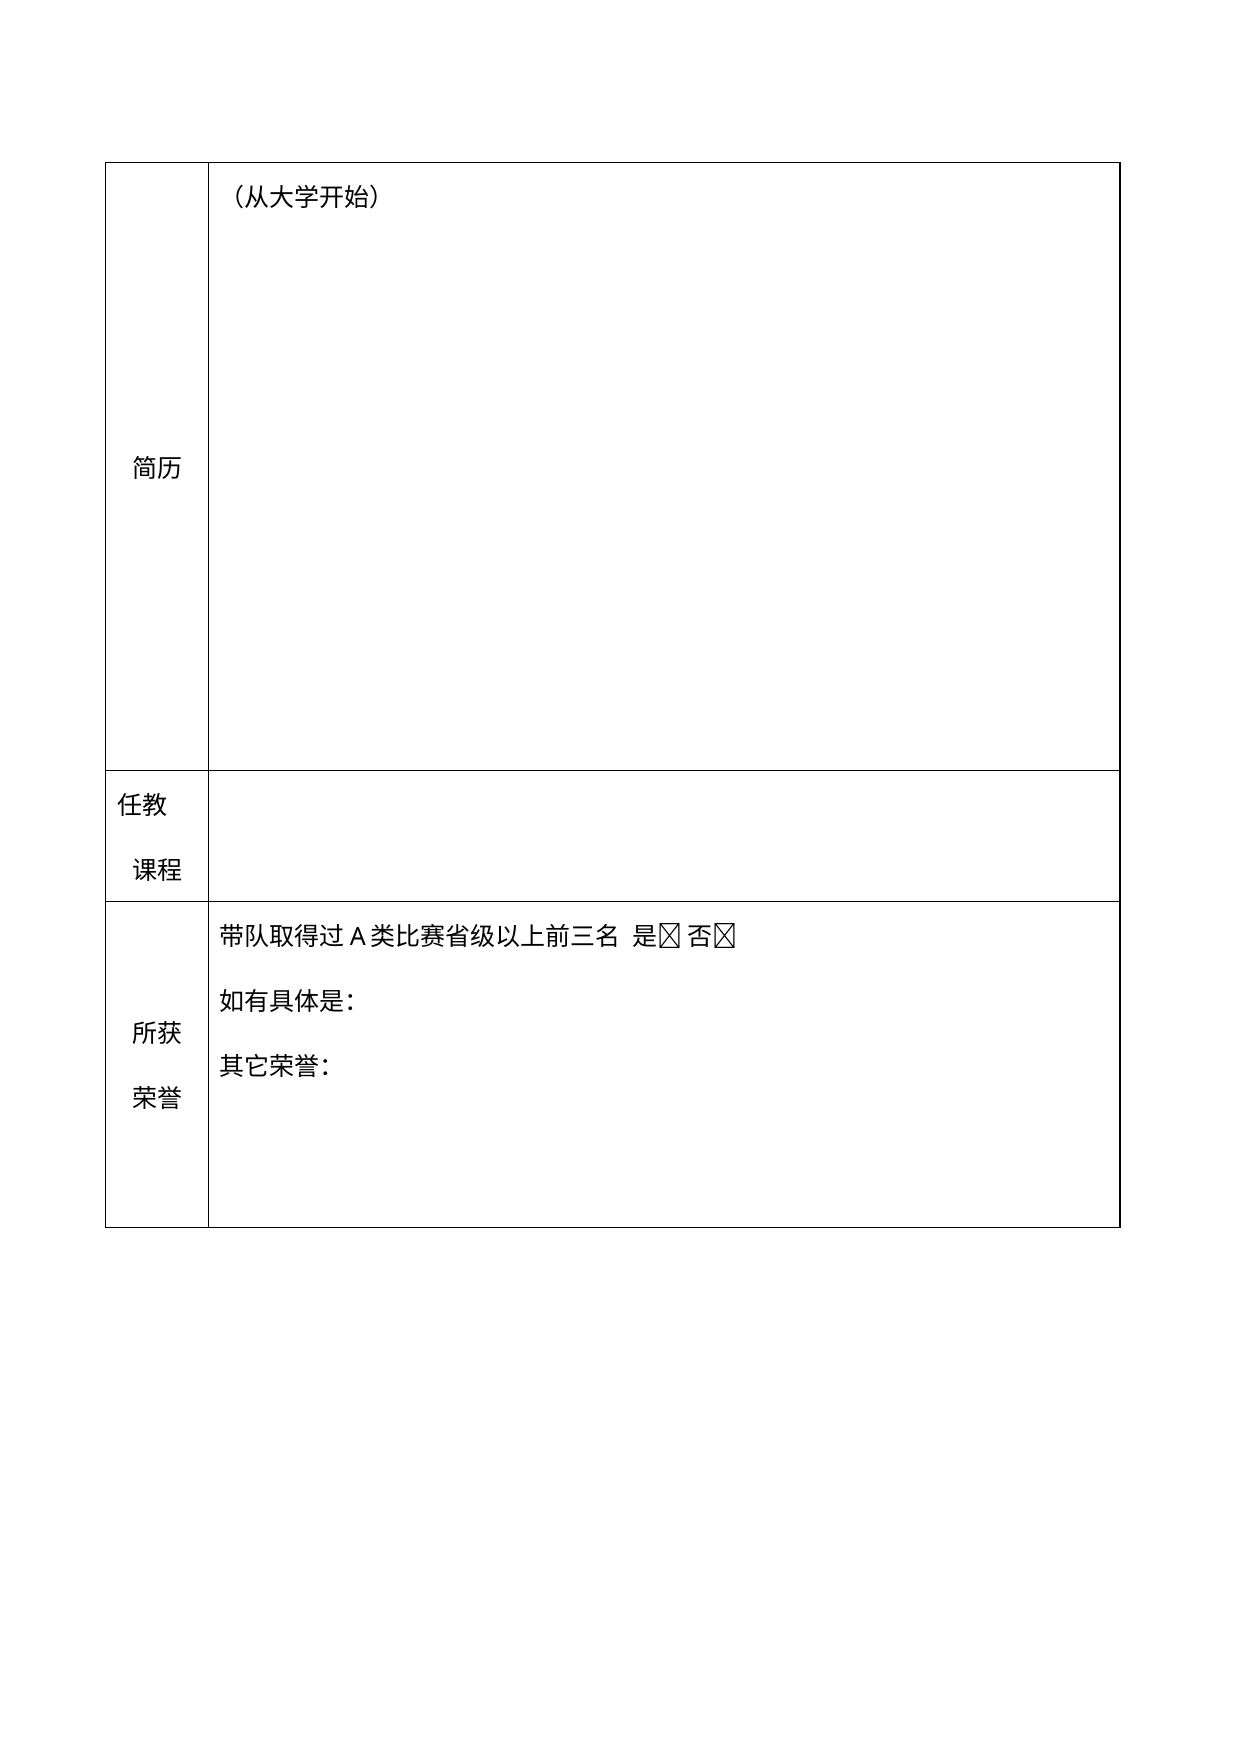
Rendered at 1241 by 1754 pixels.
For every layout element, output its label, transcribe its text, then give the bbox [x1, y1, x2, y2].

table_cell 所获 荣誉 [106, 902, 208, 1227]
table_cell 带队取得过A类比赛省级以上前三名 是 否 如有具体是： 其它荣誉： [209, 902, 1119, 1227]
table_cell （从大学开始） [209, 163, 1119, 770]
table_cell 简历 [106, 163, 208, 770]
table_cell 任教 课程 [106, 771, 208, 901]
table_cell [209, 771, 1119, 901]
